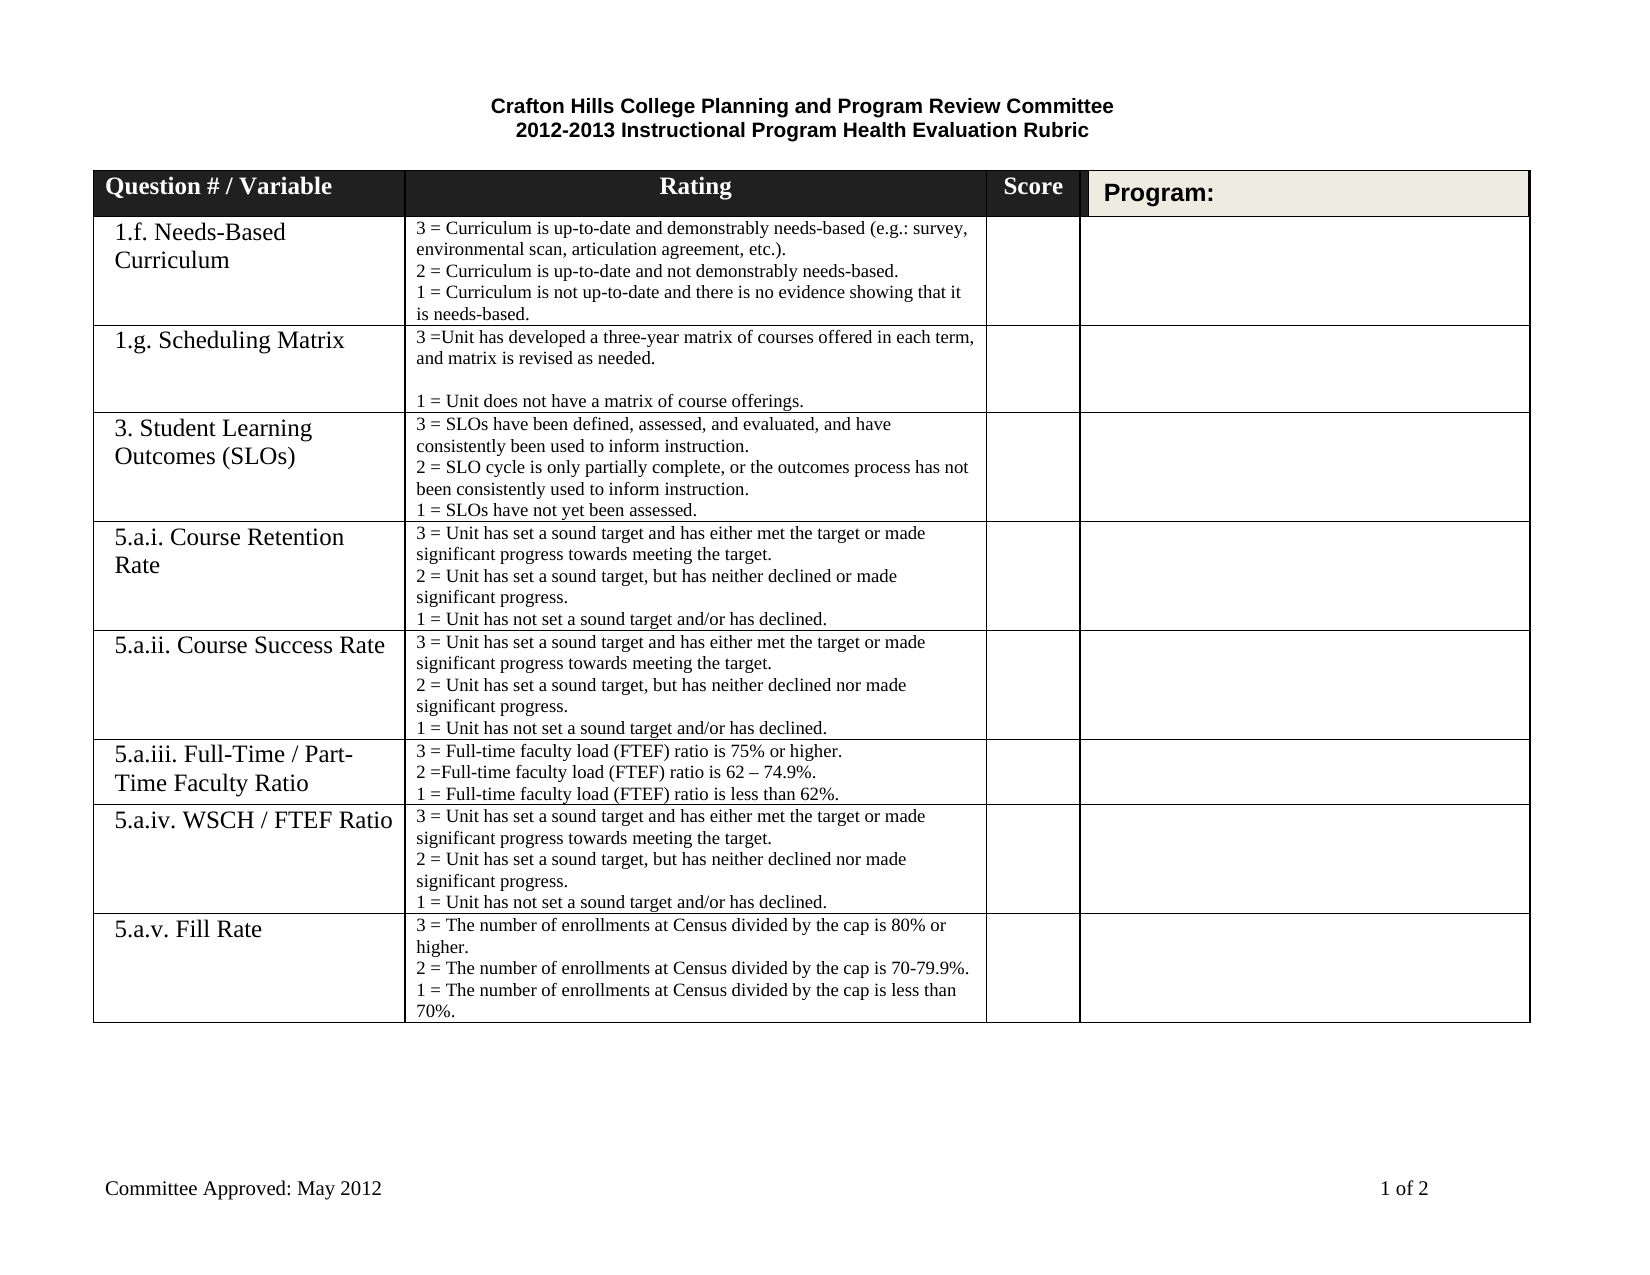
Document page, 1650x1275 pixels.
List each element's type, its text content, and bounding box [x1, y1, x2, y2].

table_cell 3 = Curriculum is up-to-date and demonstrably needs-based (e.g.: survey, environmental scan, articulation agreement, etc.). 2 = Curriculum is up-to-date and not demonstrably needs-based. 1 = Curriculum is not up-to-date and there is no evidence showing that it is needs-based. [406, 217, 986, 324]
table_cell [987, 522, 1079, 629]
table_cell [1081, 413, 1529, 521]
table_cell [1081, 631, 1529, 738]
table_cell [1081, 217, 1529, 324]
table_cell 3 = The number of enrollments at Census divided by the cap is 80% or higher. 2 = The number of enrollments at Census divided by the cap is 70-79.9%. 1 = The number of enrollments at Census divided by the cap is less than 70%. [406, 914, 986, 1022]
table_cell 3. Student Learning Outcomes (SLOs) [94, 413, 404, 521]
table_cell [987, 413, 1079, 521]
table_cell 3 = Unit has set a sound target and has either met the target or made significant progress towards meeting the target. 2 = Unit has set a sound target, but has neither declined nor made significant progress. 1 = Unit has not set a sound target and/or has declined. [406, 631, 986, 738]
table_cell [1081, 522, 1529, 629]
table_header Score [987, 171, 1079, 216]
table_cell [987, 631, 1079, 738]
table_cell 3 = Full-time faculty load (FTEF) ratio is 75% or higher. 2 =Full-time faculty load (FTEF) ratio is 62 – 74.9%. 1 = Full-time faculty load (FTEF) ratio is less than 62%. [406, 740, 986, 804]
table_cell [1081, 914, 1529, 1022]
table_cell [1081, 326, 1529, 412]
table_cell [1081, 740, 1529, 804]
table_cell [987, 914, 1079, 1022]
table_cell 3 = Unit has set a sound target and has either met the target or made significant progress towards meeting the target. 2 = Unit has set a sound target, but has neither declined nor made significant progress. 1 = Unit has not set a sound target and/or has declined. [406, 805, 986, 913]
table_cell [1081, 805, 1529, 913]
table_cell 3 = SLOs have been defined, assessed, and evaluated, and have consistently been used to inform instruction. 2 = SLO cycle is only partially complete, or the outcomes process has not been consistently used to inform instruction. 1 = SLOs have not yet been assessed. [406, 413, 986, 521]
table_cell 5.a.i. Course Retention Rate [94, 522, 404, 629]
table_cell 5.a.ii. Course Success Rate [94, 631, 404, 738]
table_cell 5.a.v. Fill Rate [94, 914, 404, 1022]
table_header Question # / Variable [94, 171, 404, 216]
table_cell 5.a.iv. WSCH / FTEF Ratio [94, 805, 404, 913]
table_cell [987, 217, 1079, 324]
table_cell 3 =Unit has developed a three-year matrix of courses offered in each term, and matrix is revised as needed. 1 = Unit does not have a matrix of course offerings. [406, 326, 986, 412]
table_cell 3 = Unit has set a sound target and has either met the target or made significant progress towards meeting the target. 2 = Unit has set a sound target, but has neither declined or made significant progress. 1 = Unit has not set a sound target and/or has declined. [406, 522, 986, 629]
table_cell 1.f. Needs-Based Curriculum [94, 217, 404, 324]
table_cell 1.g. Scheduling Matrix [94, 326, 404, 412]
table_cell [987, 805, 1079, 913]
table_cell [987, 740, 1079, 804]
table_cell [987, 326, 1079, 412]
table_cell 5.a.iii. Full-Time / Part-Time Faculty Ratio [94, 740, 404, 804]
table_header Rating [406, 171, 986, 216]
